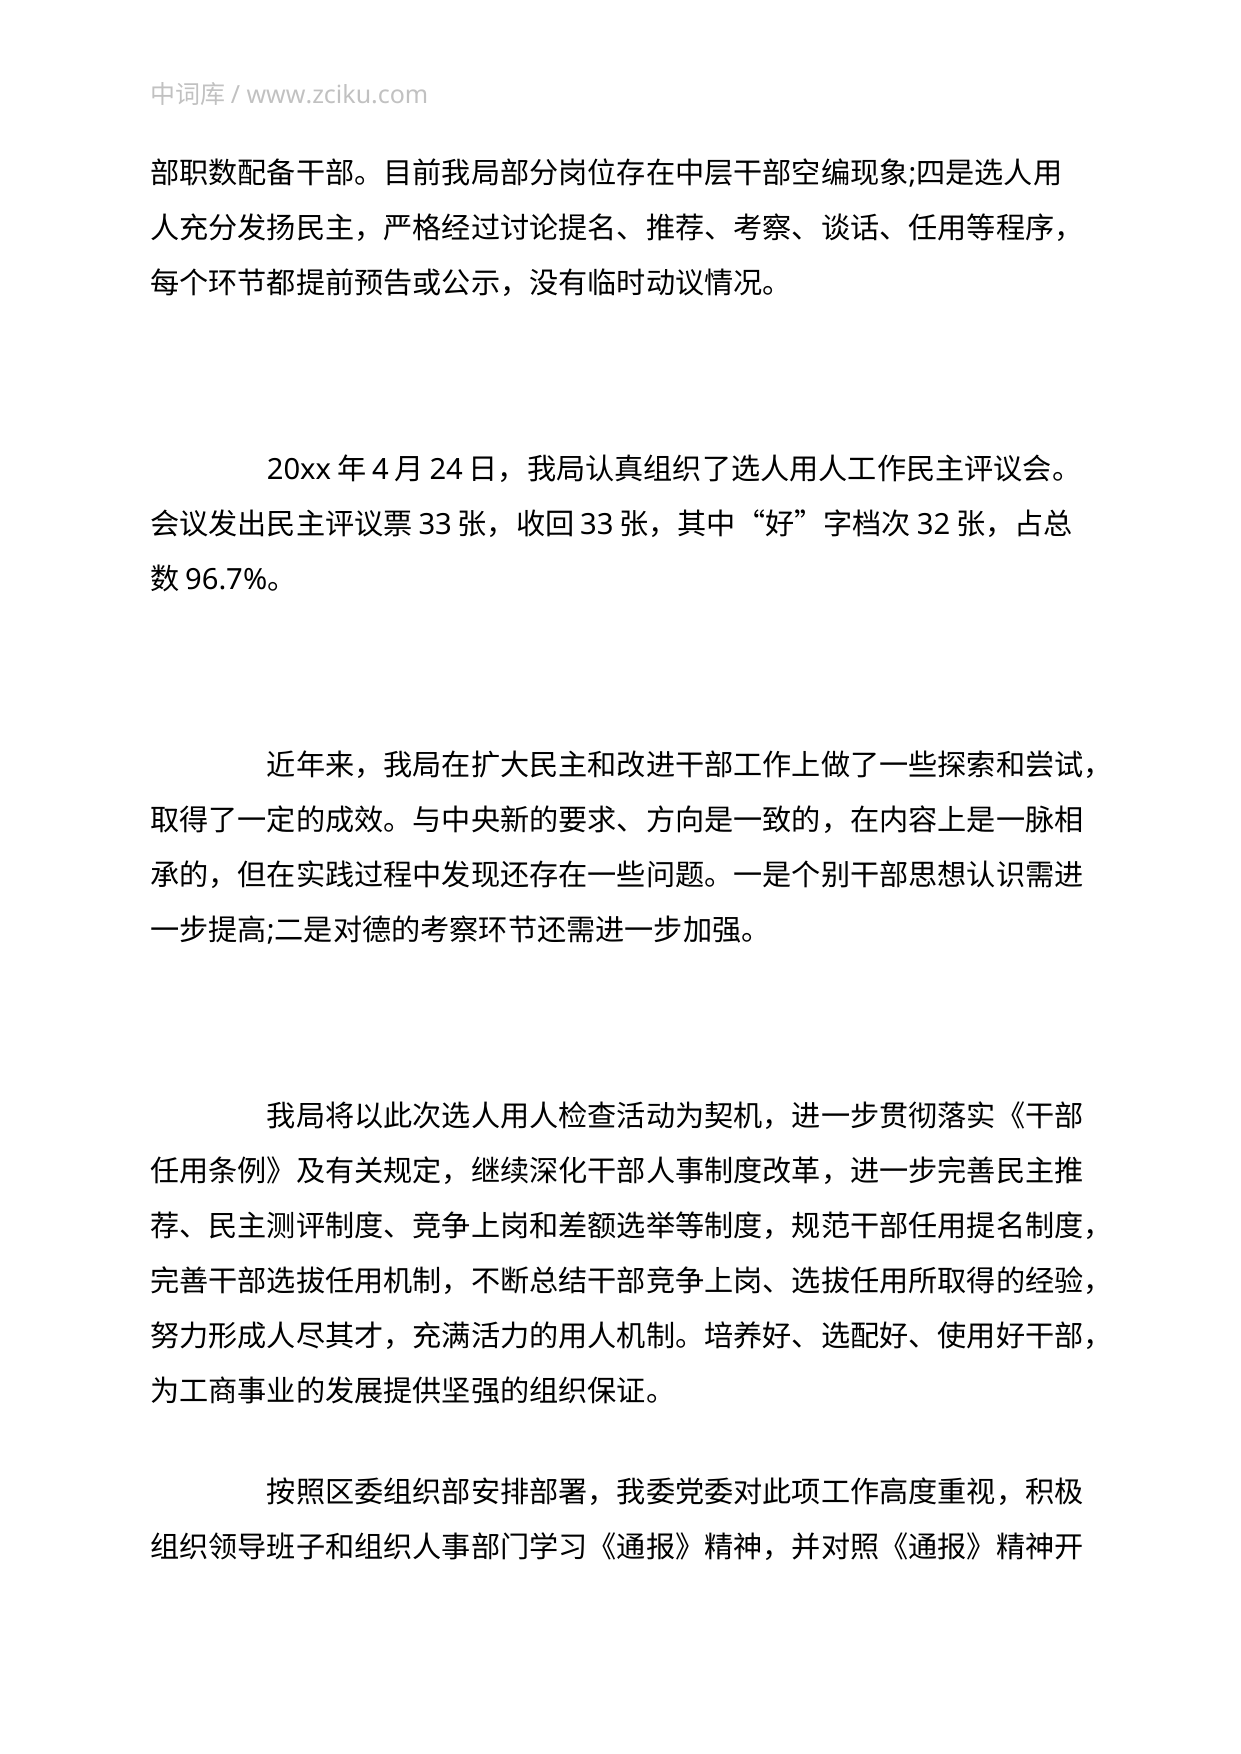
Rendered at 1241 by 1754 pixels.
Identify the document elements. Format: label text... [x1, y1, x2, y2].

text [150, 1469, 1090, 1566]
text 20xx年4月24日，我局认真组织了选人用人工作民主评议会。会议发出民主评议票33张，收回33张，其中“好”字档次32张，占总数96.7%。 [150, 446, 1090, 598]
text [150, 150, 1090, 302]
text 近年来，我局在扩大民主和改进干部工作上做了一些探索和尝试，取得了一定的成效。与中央新的要求、方向是一致的，在内容上是一脉相承的，但在实践过程中发现还存在一些问题。一是个别干部思想认识需进一步提高;二是对德的考察环节还需进一步加强。 [150, 742, 1090, 949]
text 我局将以此次选人用人检查活动为契机，进一步贯彻落实《干部任用条例》及有关规定，继续深化干部人事制度改革，进一步完善民主推荐、民主测评制度、竞争上岗和差额选举等制度，规范干部任用提名制度，完善干部选拔任用机制，不断总结干部竞争上岗、选拔任用所取得的经验，努力形成人尽其才，充满活力的用人机制。培养好、选配好、使用好干部，为工商事业的发展提供坚强的组织保证。 [150, 1093, 1090, 1409]
